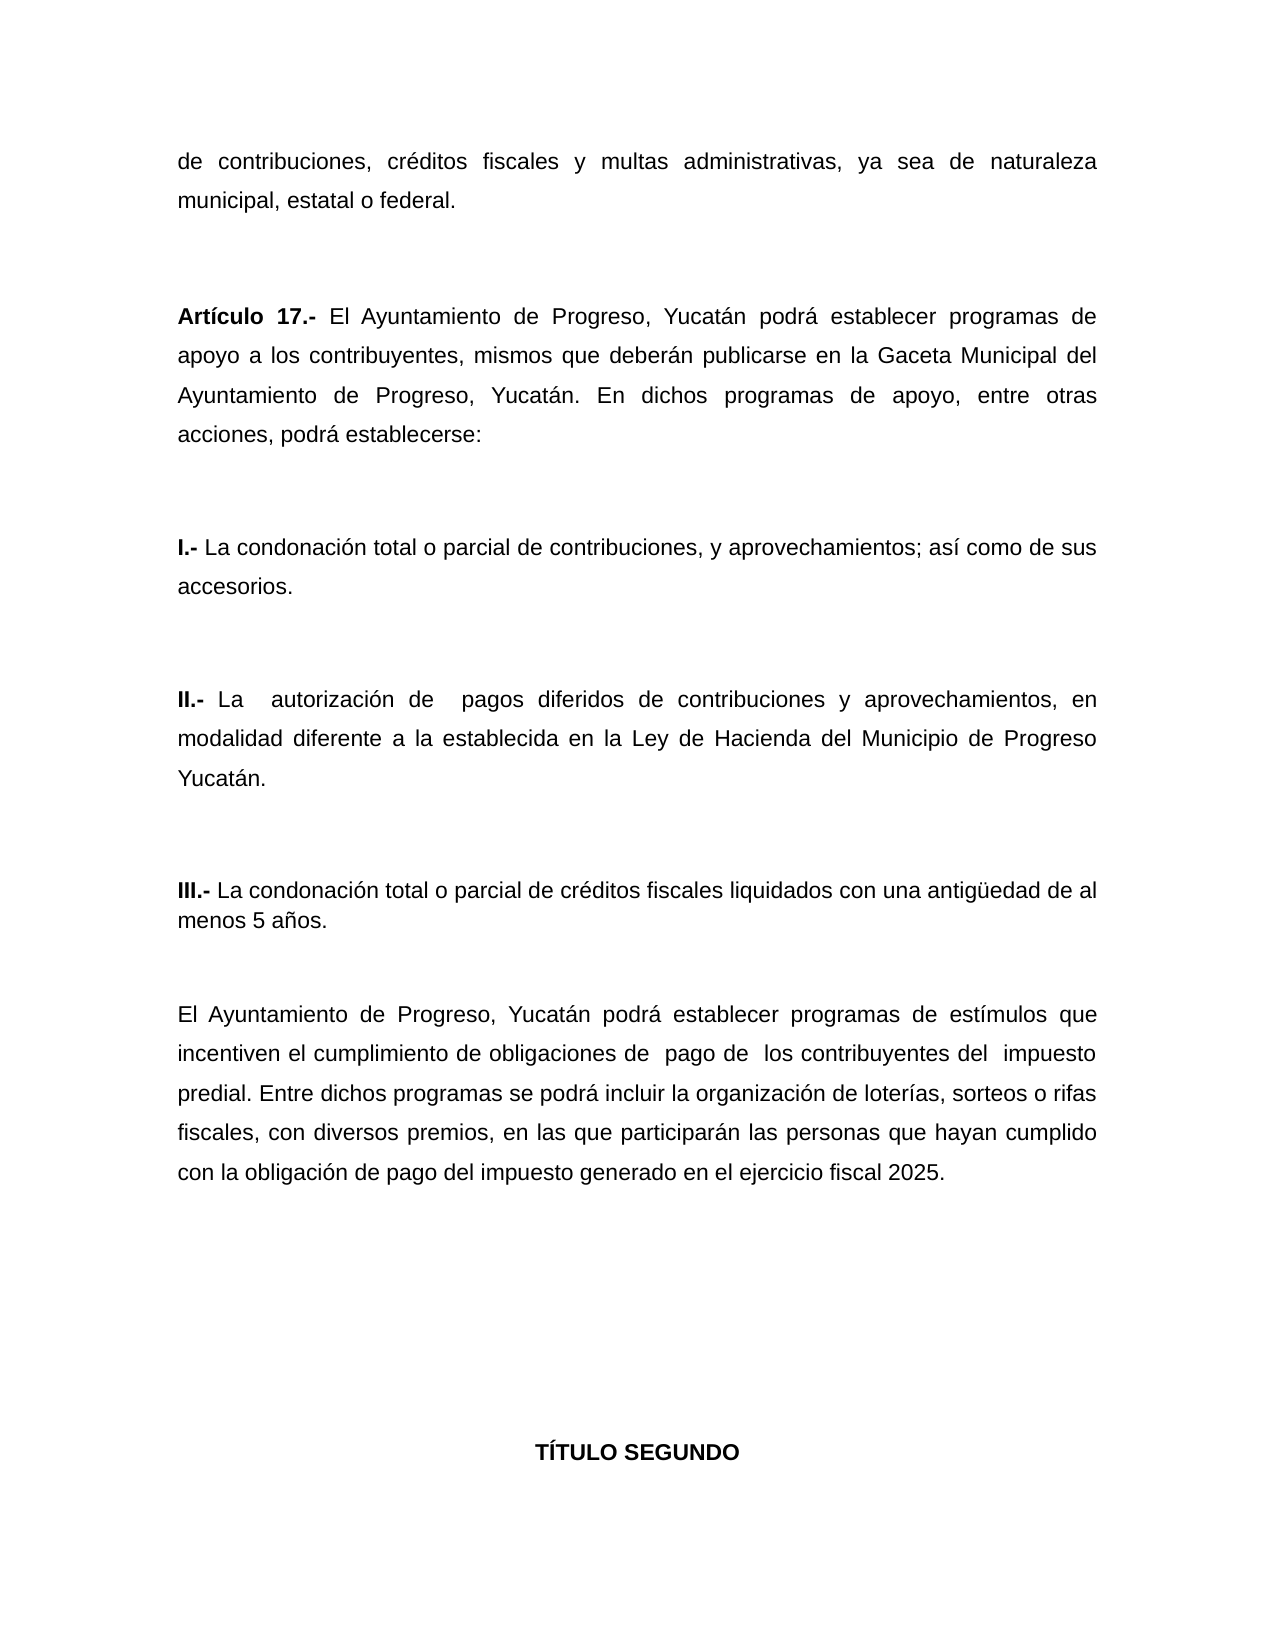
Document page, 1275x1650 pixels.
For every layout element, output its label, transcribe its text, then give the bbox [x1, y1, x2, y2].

text III.- La condonación total o parcial de créditos fiscales liquidados con una antigüedad de al menos 5 años. [177, 877, 1098, 933]
text I.- La condonación total o parcial de contribuciones, y aprovechamientos; así como de sus accesorios. [177, 534, 1098, 599]
text Artículo 17.- El Ayuntamiento de Progreso, Yucatán podrá establecer programas de apoyo a los contribuyentes, mismos que deberán publicarse en la Gaceta Municipal del Ayuntamiento de Progreso, Yucatán. En dichos programas de apoyo, entre otras acciones, podrá establecerse: [177, 303, 1098, 448]
text II.- La autorización de pagos diferidos de contribuciones y aprovechamientos, en modalidad diferente a la establecida en la Ley de Hacienda del Municipio de Progreso Yucatán. [177, 686, 1098, 791]
text TÍTULO SEGUNDO [177, 1439, 1098, 1466]
text El Ayuntamiento de Progreso, Yucatán podrá establecer programas de estímulos que incentiven el cumplimiento de obligaciones de pago de los contribuyentes del impuesto predial. Entre dichos programas se podrá incluir la organización de loterías, sorteos o rifas fiscales, con diversos premios, en las que participarán las personas que hayan cumplido con la obligación de pago del impuesto generado en el ejercicio fiscal 2025. [177, 1001, 1098, 1185]
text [177, 148, 1098, 213]
